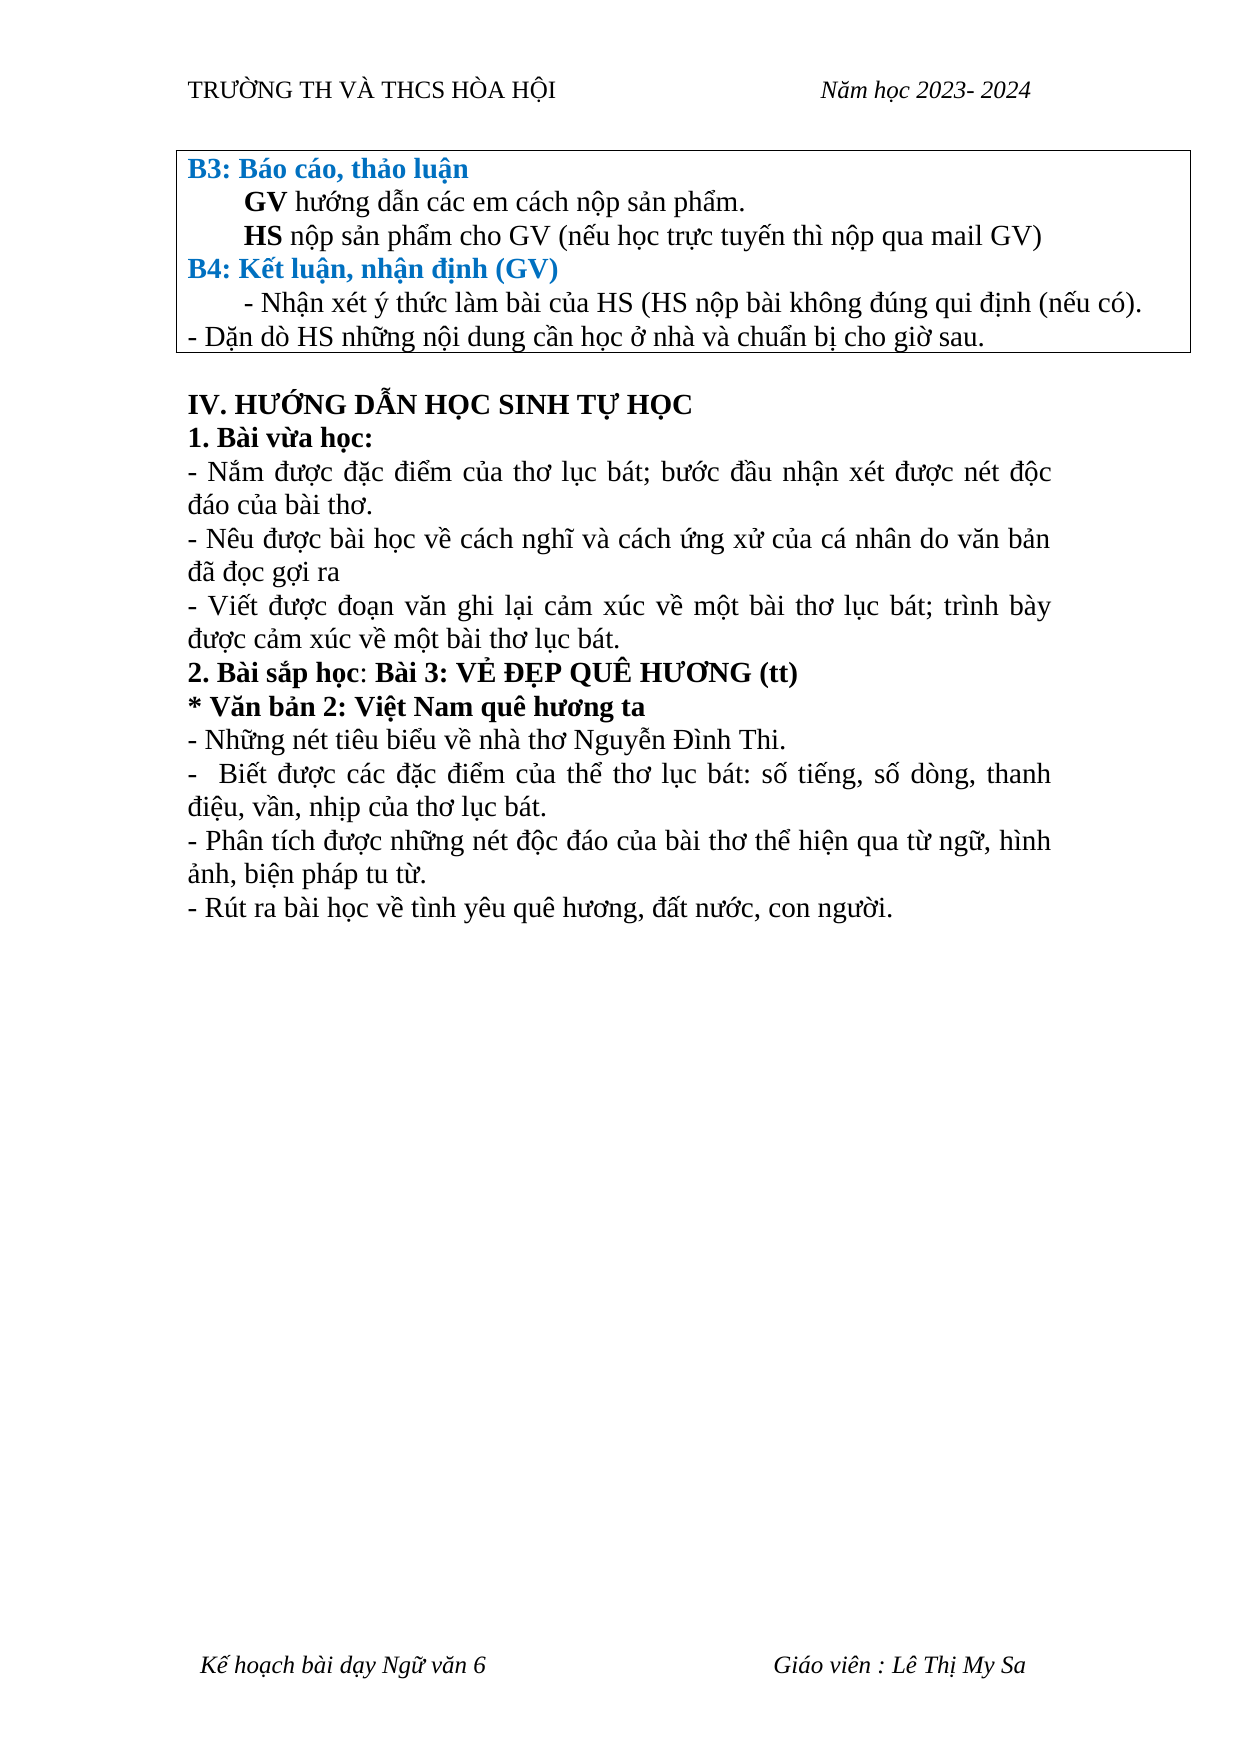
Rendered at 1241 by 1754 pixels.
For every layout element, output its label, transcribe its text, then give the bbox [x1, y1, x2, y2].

text - Phân tích được những nét độc đáo của bài thơ thể hiện qua từ ngữ, hình ảnh, biện pháp tu từ. [187, 823, 1053, 890]
text IV. HƯỚNG DẪN HỌC SINH TỰ HỌC [187, 387, 1053, 420]
text - Những nét tiêu biểu về nhà thơ Nguyễn Đình Thi. [187, 722, 1053, 756]
text - Viết được đoạn văn ghi lại cảm xúc về một bài thơ lục bát; trình bày được cảm xúc về một bài thơ lục bát. [187, 588, 1053, 655]
text - Nắm được đặc điểm của thơ lục bát; bước đầu nhận xét được nét độc đáo của bài thơ. [187, 454, 1053, 521]
text - Rút ra bài học về tình yêu quê hương, đất nước, con người. [187, 890, 1053, 923]
text 1. Bài vừa học: [187, 420, 1053, 454]
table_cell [177, 151, 1190, 352]
text - Biết được các đặc điểm của thể thơ lục bát: số tiếng, số dòng, thanh điệu, vần, nhịp của thơ lục bát. [187, 756, 1053, 823]
text 2. Bài sắp học: Bài 3: VẺ ĐẸP QUÊ HƯƠNG (tt) [187, 655, 1053, 689]
text - Nêu được bài học về cách nghĩ và cách ứng xử của cá nhân do văn bản đã đọc gợi ra [187, 521, 1053, 588]
text * Văn bản 2: Việt Nam quê hương ta [187, 689, 1053, 722]
